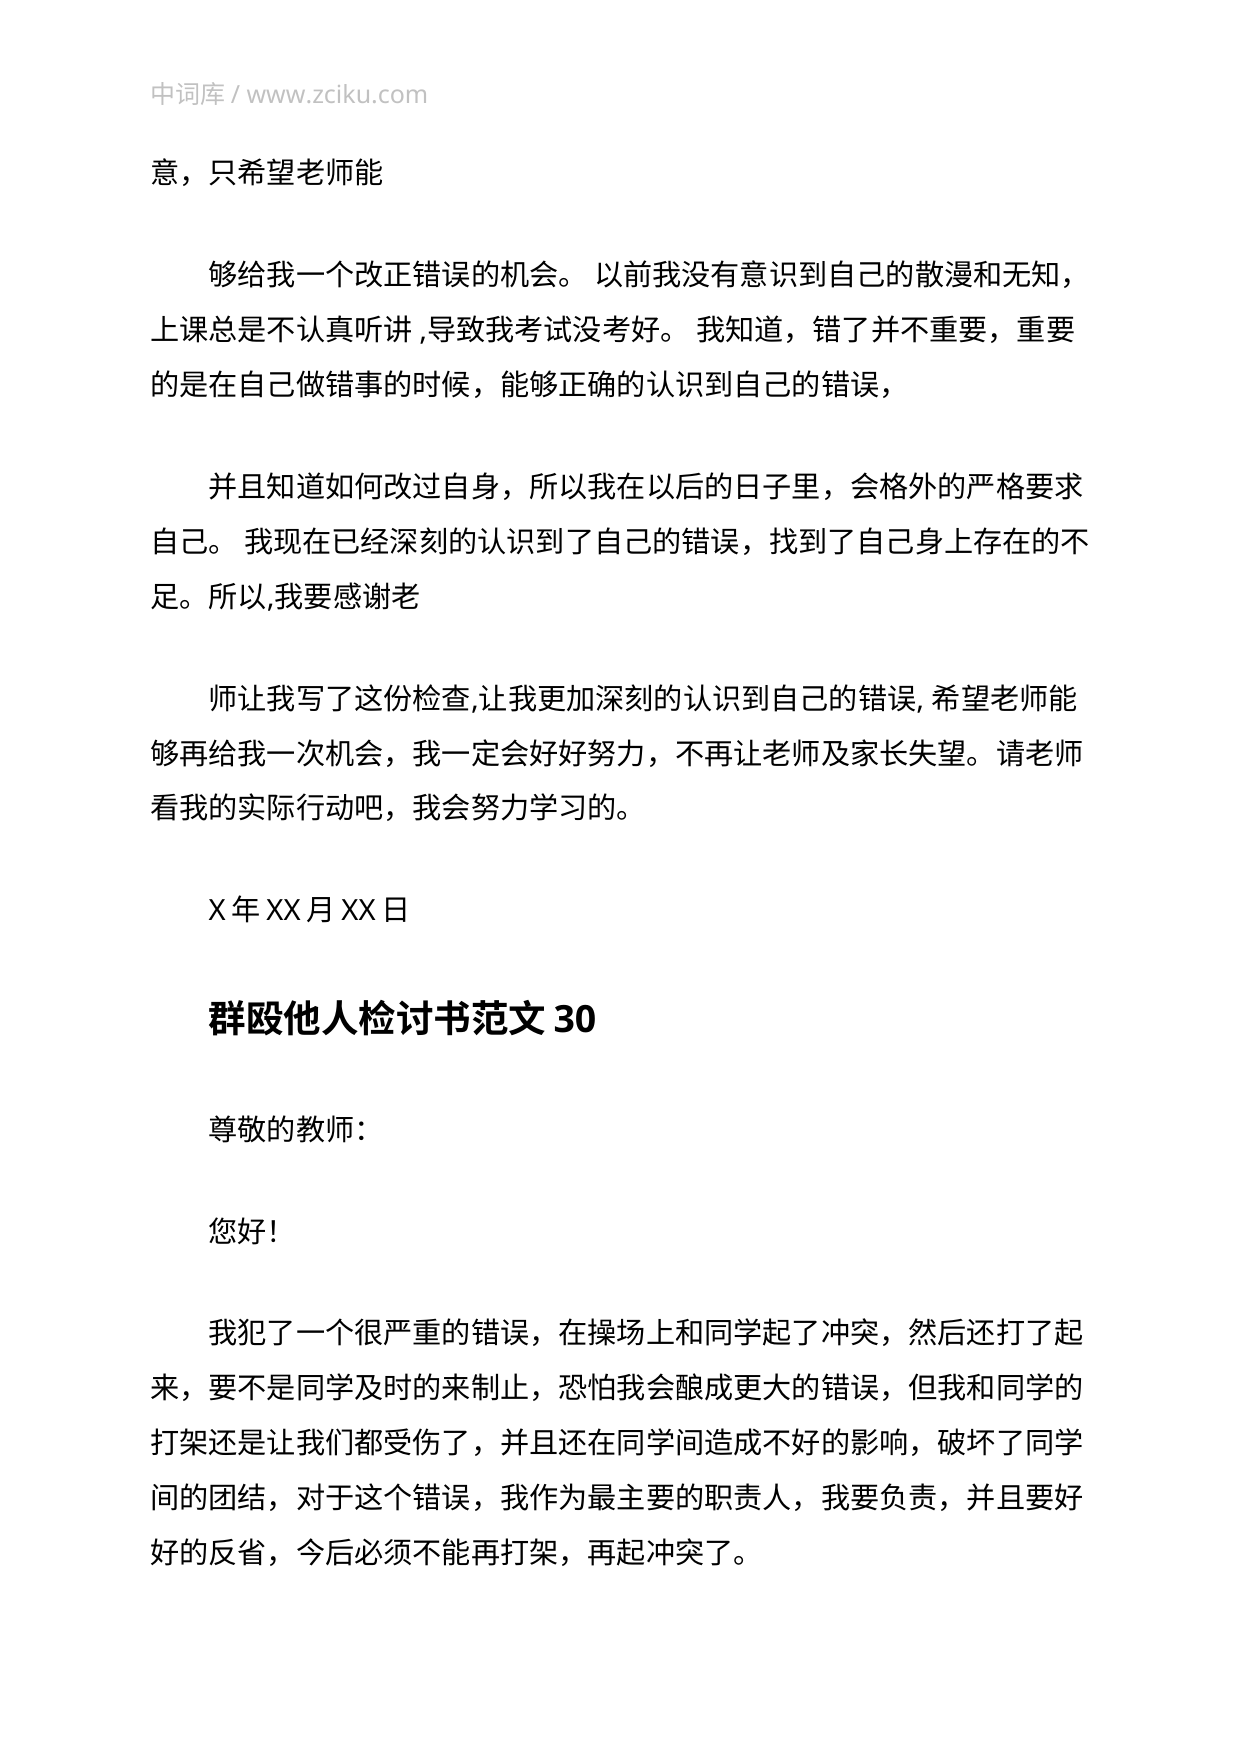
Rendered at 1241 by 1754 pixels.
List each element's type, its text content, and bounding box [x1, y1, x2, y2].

text 并且知道如何改过自身，所以我在以后的日子里，会格外的严格要求自己。 我现在已经深刻的认识到了自己的错误，找到了自己身上存在的不足。所以,我要感谢老 [150, 463, 1090, 616]
text 我犯了一个很严重的错误，在操场上和同学起了冲突，然后还打了起来，要不是同学及时的来制止，恐怕我会酿成更大的错误，但我和同学的打架还是让我们都受伤了，并且还在同学间造成不好的影响，破坏了同学间的团结，对于这个错误，我作为最主要的职责人，我要负责，并且要好好的反省，今后必须不能再打架，再起冲突了。 [150, 1310, 1090, 1572]
text 师让我写了这份检查,让我更加深刻的认识到自己的错误, 希望老师能够再给我一次机会，我一定会好好努力，不再让老师及家长失望。请老师看我的实际行动吧，我会努力学习的。 [150, 675, 1090, 827]
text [150, 150, 1090, 192]
text 群殴他人检讨书范文30 [150, 989, 1090, 1043]
text 您好！ [150, 1208, 1090, 1251]
text 够给我一个改正错误的机会。 以前我没有意识到自己的散漫和无知，上课总是不认真听讲 ,导致我考试没考好。 我知道，错了并不重要，重要的是在自己做错事的时候，能够正确的认识到自己的错误， [150, 252, 1090, 404]
text X年XX月XX日 [150, 887, 1090, 929]
text 尊敬的教师： [150, 1106, 1090, 1149]
